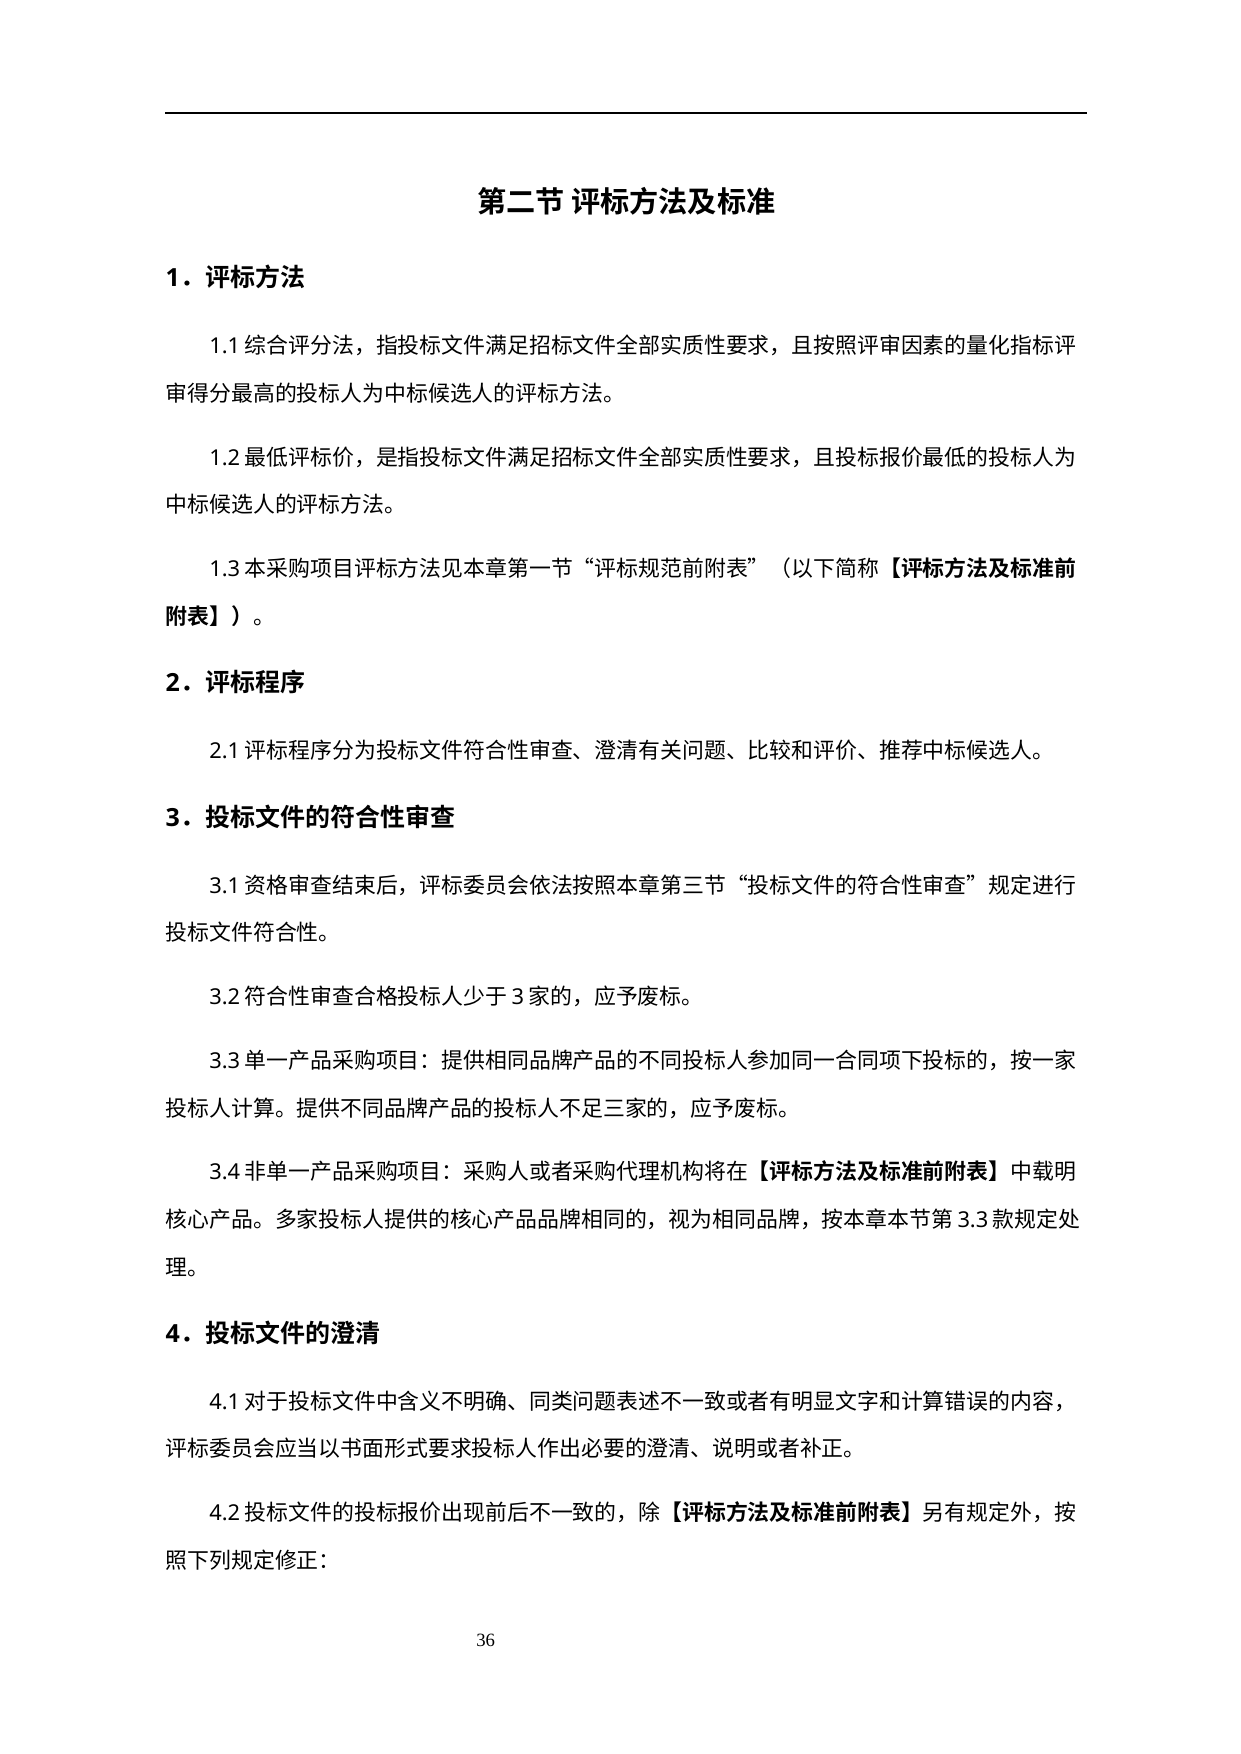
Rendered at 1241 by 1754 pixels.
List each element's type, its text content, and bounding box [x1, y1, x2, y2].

subtitle 3．投标文件的符合性审查 [165, 797, 1087, 833]
text 4.2投标文件的投标报价出现前后不一致的，除【评标方法及标准前附表】另有规定外，按照下列规定修正： [165, 1495, 1087, 1574]
text 2.1评标程序分为投标文件符合性审查、澄清有关问题、比较和评价、推荐中标候选人。 [165, 733, 1087, 765]
subtitle 第二节 评标方法及标准 [165, 178, 1087, 221]
text 1.3本采购项目评标方法见本章第一节“评标规范前附表”（以下简称【评标方法及标准前附表】）。 [165, 551, 1087, 631]
subtitle 1．评标方法 [165, 258, 1087, 294]
text 4.1对于投标文件中含义不明确、同类问题表述不一致或者有明显文字和计算错误的内容，评标委员会应当以书面形式要求投标人作出必要的澄清、说明或者补正。 [165, 1384, 1087, 1463]
subtitle 4．投标文件的澄清 [165, 1313, 1087, 1349]
text 3.1资格审查结束后，评标委员会依法按照本章第三节“投标文件的符合性审查”规定进行投标文件符合性。 [165, 868, 1087, 947]
subtitle 2．评标程序 [165, 663, 1087, 699]
text 3.3单一产品采购项目：提供相同品牌产品的不同投标人参加同一合同项下投标的，按一家投标人计算。提供不同品牌产品的投标人不足三家的，应予废标。 [165, 1043, 1087, 1122]
text 3.4非单一产品采购项目：采购人或者采购代理机构将在【评标方法及标准前附表】中载明核心产品。多家投标人提供的核心产品品牌相同的，视为相同品牌，按本章本节第3.3款规定处理。 [165, 1154, 1087, 1281]
text 1.2最低评标价，是指投标文件满足招标文件全部实质性要求，且投标报价最低的投标人为中标候选人的评标方法。 [165, 440, 1087, 519]
text 3.2符合性审查合格投标人少于3家的，应予废标。 [165, 979, 1087, 1011]
text 1.1综合评分法，指投标文件满足招标文件全部实质性要求，且按照评审因素的量化指标评审得分最高的投标人为中标候选人的评标方法。 [165, 328, 1087, 408]
